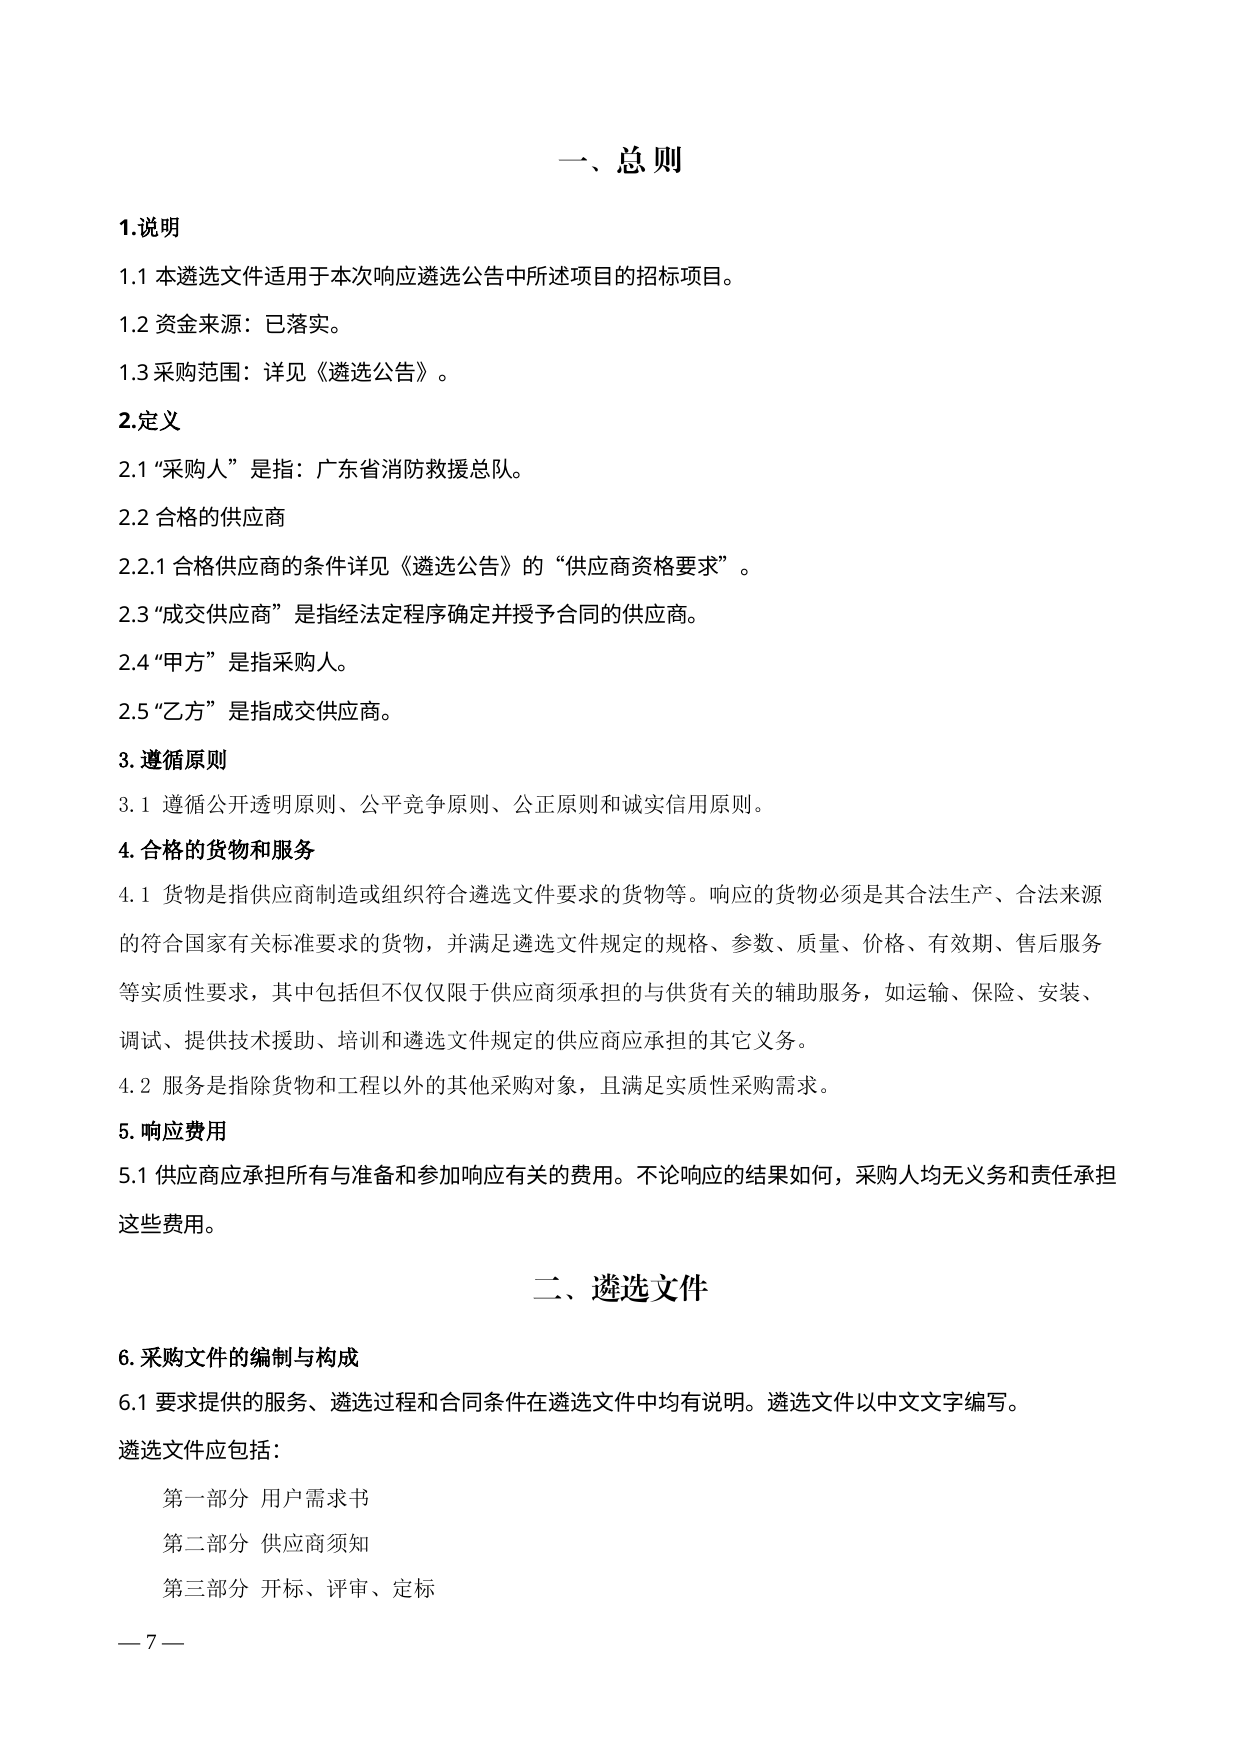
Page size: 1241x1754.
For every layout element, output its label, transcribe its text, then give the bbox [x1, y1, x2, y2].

text 二、遴选文件 [118, 1255, 1122, 1320]
text 5.1 供应商应承担所有与准备和参加响应有关的费用。不论响应的结果如何，采购人均无义务和责任承担这些费用。 [118, 1158, 1122, 1239]
text 1.2 资金来源：已落实。 [118, 307, 1122, 339]
text 2.3 “成交供应商”是指经法定程序确定并授予合同的供应商。 [118, 597, 1122, 629]
text 1.说明 [118, 210, 1122, 243]
text 3.遵循原则 [118, 742, 1122, 774]
text 遴选文件应包括： [118, 1432, 1122, 1465]
text 2.定义 [118, 403, 1122, 436]
text 2.5 “乙方”是指成交供应商。 [118, 693, 1122, 726]
text 6.1 要求提供的服务、遴选过程和合同条件在遴选文件中均有说明。遴选文件以中文文字编写。 [118, 1384, 1122, 1417]
text 2.2.1合格供应商的条件详见《遴选公告》的“供应商资格要求”。 [118, 548, 1122, 581]
text 第二部分 供应商须知 [118, 1526, 1122, 1558]
text 4.1 货物是指供应商制造或组织符合遴选文件要求的货物等。响应的货物必须是其合法生产、合法来源的符合国家有关标准要求的货物，并满足遴选文件规定的规格、参数、质量、价格、有效期、售后服务等实质性要求，其中包括但不仅仅限于供应商须承担的与供货有关的辅助服务，如运输、保险、安装、调试、提供技术援助、培训和遴选文件规定的供应商应承担的其它义务。 [118, 877, 1122, 1056]
text 一、总 则 [118, 126, 1122, 191]
text 2.1 “采购人”是指：广东省消防救援总队。 [118, 452, 1122, 484]
text 第三部分 开标、评审、定标 [118, 1571, 1122, 1603]
text 1.3采购范围：详见《遴选公告》。 [118, 355, 1122, 388]
text 4.2 服务是指除货物和工程以外的其他采购对象，且满足实质性采购需求。 [118, 1068, 1122, 1101]
text 2.4 “甲方”是指采购人。 [118, 645, 1122, 678]
text 1.1 本遴选文件适用于本次响应遴选公告中所述项目的招标项目。 [118, 258, 1122, 291]
text 6.采购文件的编制与构成 [118, 1339, 1122, 1372]
text 4.合格的货物和服务 [118, 832, 1122, 864]
text 第一部分 用户需求书 [118, 1481, 1122, 1513]
text 5.响应费用 [118, 1113, 1122, 1146]
text 3.1 遵循公开透明原则、公平竞争原则、公正原则和诚实信用原则。 [118, 787, 1122, 819]
text 2.2 合格的供应商 [118, 500, 1122, 533]
